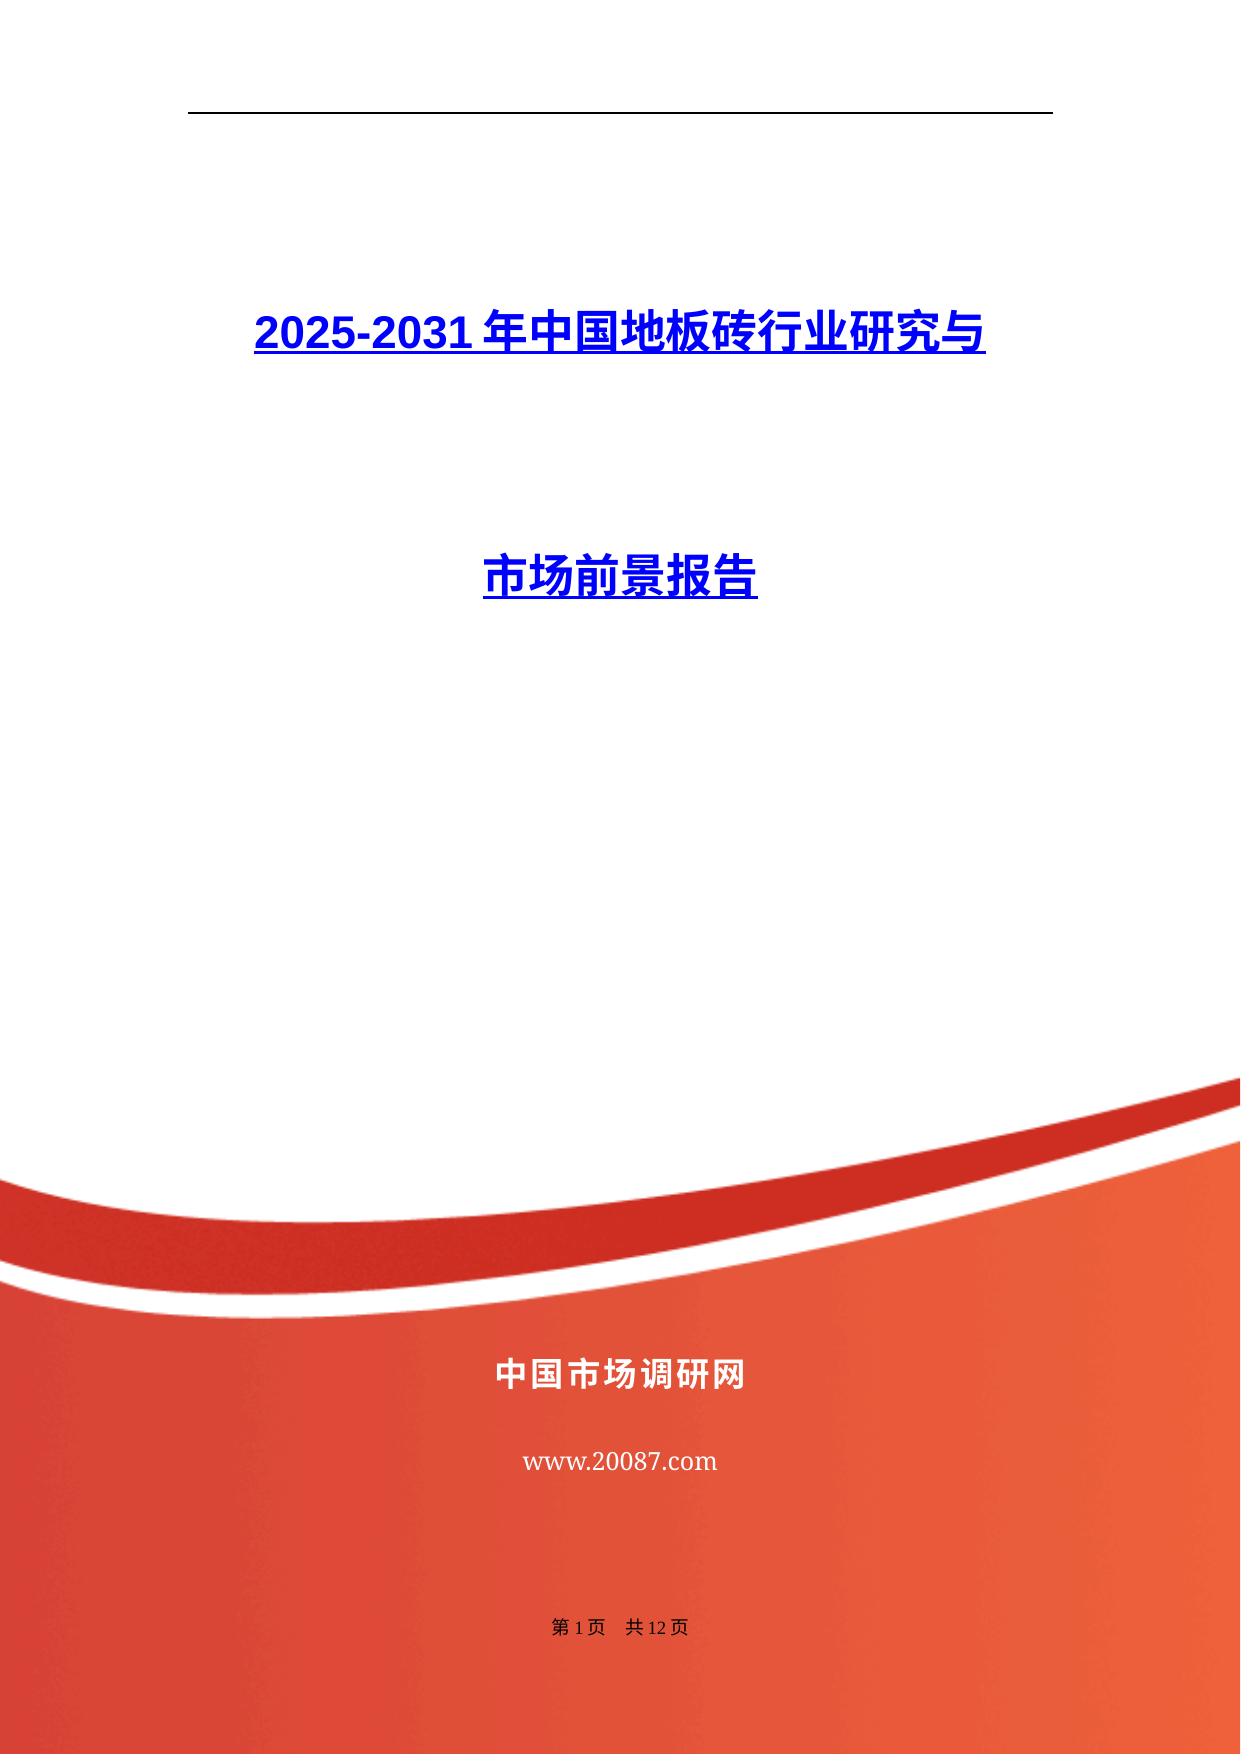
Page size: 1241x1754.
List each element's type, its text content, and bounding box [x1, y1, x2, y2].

picture [0, 1006, 1241, 1754]
table_header 2025-2031年中国地板砖行业研究与市场前景报告 [188, 207, 1053, 773]
subtitle 中国市场调研网 [187, 1339, 1053, 1404]
text www.20087.com [187, 1428, 1053, 1493]
